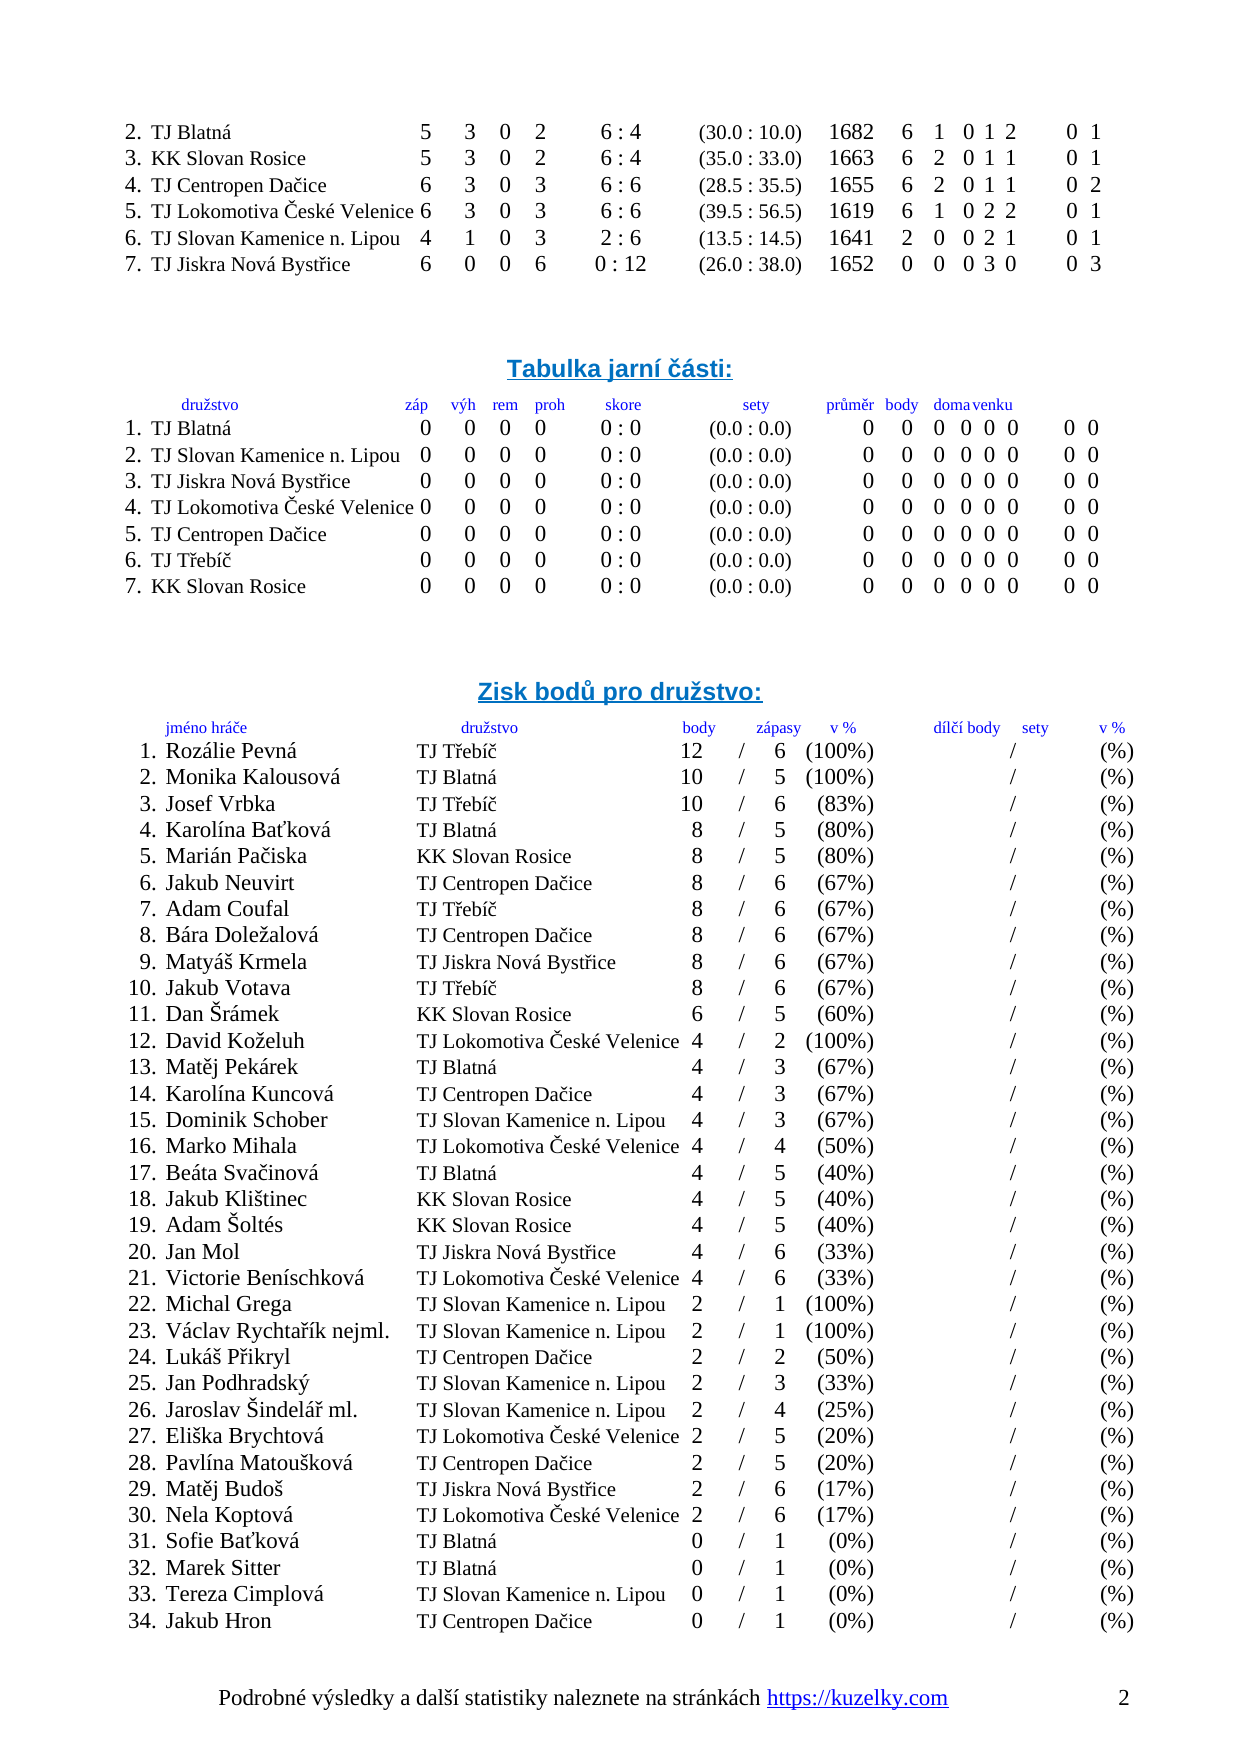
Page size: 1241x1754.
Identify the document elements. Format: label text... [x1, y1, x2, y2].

text družstvo záp výh rem proh skore sety průměr body doma venku [106, 395, 1134, 414]
text 31. Sofie Baťková TJ Blatná 0 / 1 (0%) / (%) [106, 1528, 1134, 1554]
text 7. KK Slovan Rosice 0 0 0 0 0 : 0 (0.0 : 0.0) 0 0 0 0 0 0 0 0 [106, 572, 1134, 599]
text 6. TJ Slovan Kamenice n. Lipou 4 1 0 3 2 : 6 (13.5 : 14.5) 1641 2 0 0 2 1 0 1 [106, 223, 1134, 250]
text 3. KK Slovan Rosice 5 3 0 2 6 : 4 (35.0 : 33.0) 1663 6 2 0 1 1 0 1 [106, 144, 1134, 171]
text 5. TJ Lokomotiva České Velenice 6 3 0 3 6 : 6 (39.5 : 56.5) 1619 6 1 0 2 2 0 1 [106, 197, 1134, 223]
text 27. Eliška Brychtová TJ Lokomotiva České Velenice 2 / 5 (20%) / (%) [106, 1422, 1134, 1448]
text 7. TJ Jiskra Nová Bystřice 6 0 0 6 0 : 12 (26.0 : 38.0) 1652 0 0 0 3 0 0 3 [106, 250, 1134, 276]
text 18. Jakub Klištinec KK Slovan Rosice 4 / 5 (40%) / (%) [106, 1185, 1134, 1211]
text 4. TJ Lokomotiva České Velenice 0 0 0 0 0 : 0 (0.0 : 0.0) 0 0 0 0 0 0 0 0 [106, 493, 1134, 520]
text Zisk bodů pro družstvo: [94, 677, 1145, 705]
text 2. Monika Kalousová TJ Blatná 10 / 5 (100%) / (%) [106, 763, 1134, 790]
text 13. Matěj Pekárek TJ Blatná 4 / 3 (67%) / (%) [106, 1053, 1134, 1079]
text 15. Dominik Schober TJ Slovan Kamenice n. Lipou 4 / 3 (67%) / (%) [106, 1106, 1134, 1132]
text 25. Jan Podhradský TJ Slovan Kamenice n. Lipou 2 / 3 (33%) / (%) [106, 1369, 1134, 1396]
text 21. Victorie Beníschková TJ Lokomotiva České Velenice 4 / 6 (33%) / (%) [106, 1264, 1134, 1290]
text 4. Karolína Baťková TJ Blatná 8 / 5 (80%) / (%) [106, 816, 1134, 842]
text 1. TJ Blatná 0 0 0 0 0 : 0 (0.0 : 0.0) 0 0 0 0 0 0 0 0 [106, 414, 1134, 441]
text 30. Nela Koptová TJ Lokomotiva České Velenice 2 / 6 (17%) / (%) [106, 1501, 1134, 1528]
text 5. Marián Pačiska KK Slovan Rosice 8 / 5 (80%) / (%) [106, 842, 1134, 869]
text 24. Lukáš Přikryl TJ Centropen Dačice 2 / 2 (50%) / (%) [106, 1343, 1134, 1369]
text 20. Jan Mol TJ Jiskra Nová Bystřice 4 / 6 (33%) / (%) [106, 1238, 1134, 1264]
text 29. Matěj Budoš TJ Jiskra Nová Bystřice 2 / 6 (17%) / (%) [106, 1475, 1134, 1501]
text 34. Jakub Hron TJ Centropen Dačice 0 / 1 (0%) / (%) [106, 1607, 1134, 1633]
text 8. Bára Doležalová TJ Centropen Dačice 8 / 6 (67%) / (%) [106, 921, 1134, 948]
text 28. Pavlína Matoušková TJ Centropen Dačice 2 / 5 (20%) / (%) [106, 1448, 1134, 1475]
text 11. Dan Šrámek KK Slovan Rosice 6 / 5 (60%) / (%) [106, 1001, 1134, 1027]
text 2. TJ Slovan Kamenice n. Lipou 0 0 0 0 0 : 0 (0.0 : 0.0) 0 0 0 0 0 0 0 0 [106, 441, 1134, 467]
text 33. Tereza Cimplová TJ Slovan Kamenice n. Lipou 0 / 1 (0%) / (%) [106, 1580, 1134, 1607]
text 16. Marko Mihala TJ Lokomotiva České Velenice 4 / 4 (50%) / (%) [106, 1132, 1134, 1159]
text 9. Matyáš Krmela TJ Jiskra Nová Bystřice 8 / 6 (67%) / (%) [106, 948, 1134, 974]
text 6. TJ Třebíč 0 0 0 0 0 : 0 (0.0 : 0.0) 0 0 0 0 0 0 0 0 [106, 546, 1134, 572]
text 5. TJ Centropen Dačice 0 0 0 0 0 : 0 (0.0 : 0.0) 0 0 0 0 0 0 0 0 [106, 520, 1134, 546]
text 7. Adam Coufal TJ Třebíč 8 / 6 (67%) / (%) [106, 895, 1134, 921]
text 22. Michal Grega TJ Slovan Kamenice n. Lipou 2 / 1 (100%) / (%) [106, 1290, 1134, 1317]
text 10. Jakub Votava TJ Třebíč 8 / 6 (67%) / (%) [106, 974, 1134, 1001]
text 2. TJ Blatná 5 3 0 2 6 : 4 (30.0 : 10.0) 1682 6 1 0 1 2 0 1 [106, 118, 1134, 144]
text jméno hráče družstvo body zápasy v % dílčí body sety v % [106, 718, 1134, 737]
text 4. TJ Centropen Dačice 6 3 0 3 6 : 6 (28.5 : 35.5) 1655 6 2 0 1 1 0 2 [106, 171, 1134, 197]
text 1. Rozálie Pevná TJ Třebíč 12 / 6 (100%) / (%) [106, 737, 1134, 763]
text 3. Josef Vrbka TJ Třebíč 10 / 6 (83%) / (%) [106, 790, 1134, 816]
text 17. Beáta Svačinová TJ Blatná 4 / 5 (40%) / (%) [106, 1159, 1134, 1185]
text 12. David Koželuh TJ Lokomotiva České Velenice 4 / 2 (100%) / (%) [106, 1027, 1134, 1053]
text 32. Marek Sitter TJ Blatná 0 / 1 (0%) / (%) [106, 1554, 1134, 1580]
text Tabulka jarní části: [94, 354, 1145, 383]
text 26. Jaroslav Šindelář ml. TJ Slovan Kamenice n. Lipou 2 / 4 (25%) / (%) [106, 1396, 1134, 1422]
text 3. TJ Jiskra Nová Bystřice 0 0 0 0 0 : 0 (0.0 : 0.0) 0 0 0 0 0 0 0 0 [106, 467, 1134, 493]
text 19. Adam Šoltés KK Slovan Rosice 4 / 5 (40%) / (%) [106, 1211, 1134, 1238]
text 23. Václav Rychtařík nejml. TJ Slovan Kamenice n. Lipou 2 / 1 (100%) / (%) [106, 1317, 1134, 1343]
text 6. Jakub Neuvirt TJ Centropen Dačice 8 / 6 (67%) / (%) [106, 869, 1134, 895]
text 14. Karolína Kuncová TJ Centropen Dačice 4 / 3 (67%) / (%) [106, 1079, 1134, 1106]
